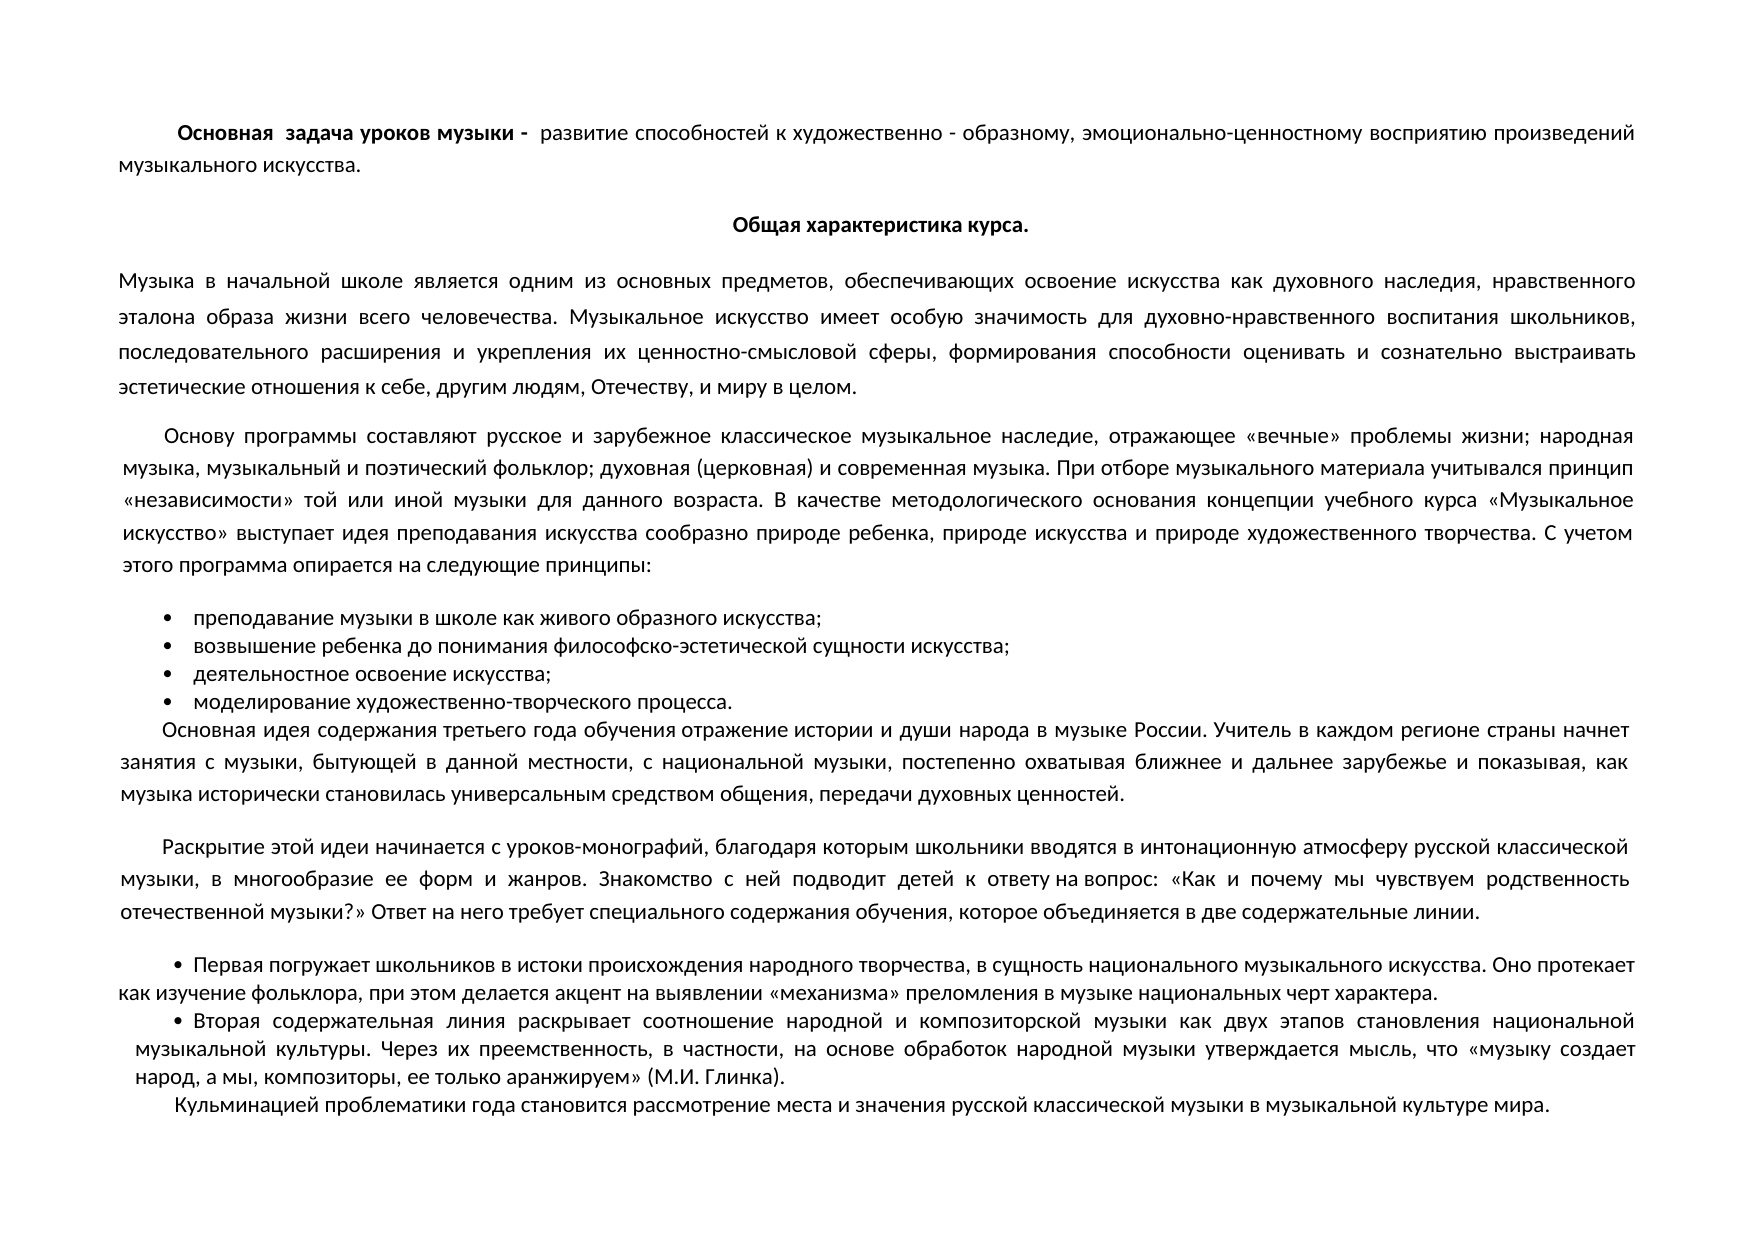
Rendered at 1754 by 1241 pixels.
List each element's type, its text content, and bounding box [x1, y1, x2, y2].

text Общая характеристика курса. [118, 203, 1636, 239]
list моделирование художественно-творческого процесса. [122, 687, 1636, 715]
text Основу программы составляют русское и зарубежное классическое музыкальное наследие, отражающее «вечные» проблемы жизни; народная музыка, музыкальный и поэтический фольклор; духовная (церковная) и современная музыка. При отборе музыкального материала учитывался принцип «независимости» той или иной музыки для данного возраста. В качестве методологического основания концепции учебного курса «Музыкальное искусство» выступает идея преподавания искусства сообразно природе ребенка, природе искусства и природе художественного творчества. С учетом этого программа опирается на следующие принципы: [122, 421, 1634, 578]
text Основная задача уроков музыки - развитие способностей к художественно - образному, эмоционально-ценностному восприятию произведений музыкального искусства. [118, 118, 1636, 178]
list возвышение ребенка до понимания философско-эстетической сущности искусства; [122, 631, 1634, 659]
text Основная идея содержания третьего года обучения отражение истории и души народа в музыке России. Учитель в каждом регионе страны начнет занятия с музыки, бытующей в данной местности, с национальной музыки, постепенно охватывая ближнее и дальнее зарубежье и показывая, как музыка исторически становилась универсальным средством общения, передачи духовных ценностей. [120, 715, 1629, 807]
text Музыка в начальной школе является одним из основных предметов, обеспечивающих освоение искусства как духовного наследия, нравственного эталона образа жизни всего человечества. Музыкальное искусство имеет особую значимость для духовно-нравственного воспитания школьников, последовательного расширения и укрепления их ценностно-смысловой сферы, формирования способности оценивать и сознательно выстраивать эстетические отношения к себе, другим людям, Отечеству, и миру в целом. [118, 259, 1636, 400]
list Вторая содержательная линия раскрывает соотношение народной и композиторской музыки как двух этапов становления национальной музыкальной культуры. Через их преемственность, в частности, на основе обработок народной музыки утверждается мысль, что «музыку создает народ, а мы, композиторы, ее только аранжируем» (М.И. Глинка). [135, 1006, 1636, 1090]
list деятельностное освоение искусства; [122, 659, 1636, 687]
text Кульминацией проблематики года становится рассмотрение места и значения русской классической музыки в музыкальной культуре мира. [118, 1090, 1636, 1118]
list преподавание музыки в школе как живого образного искусства; [122, 603, 1634, 631]
list Первая погружает школьников в истоки происхождения народного творчества, в сущность национального музыкального искусства. Оно протекает как изучение фольклора, при этом делается акцент на выявлении «механизма» преломления в музыке национальных черт характера. [118, 950, 1636, 1006]
text Раскрытие этой идеи начинается с уроков-монографий, благодаря которым школьники вводятся в интонационную атмосферу русской классической музыки, в многообразие ее форм и жанров. Знакомство с ней подводит детей к ответу на вопрос: «Как и почему мы чувствуем родственность отечественной музыки?» Ответ на него требует специального содержания обучения, которое объединяется в две содержательные линии. [120, 832, 1629, 925]
